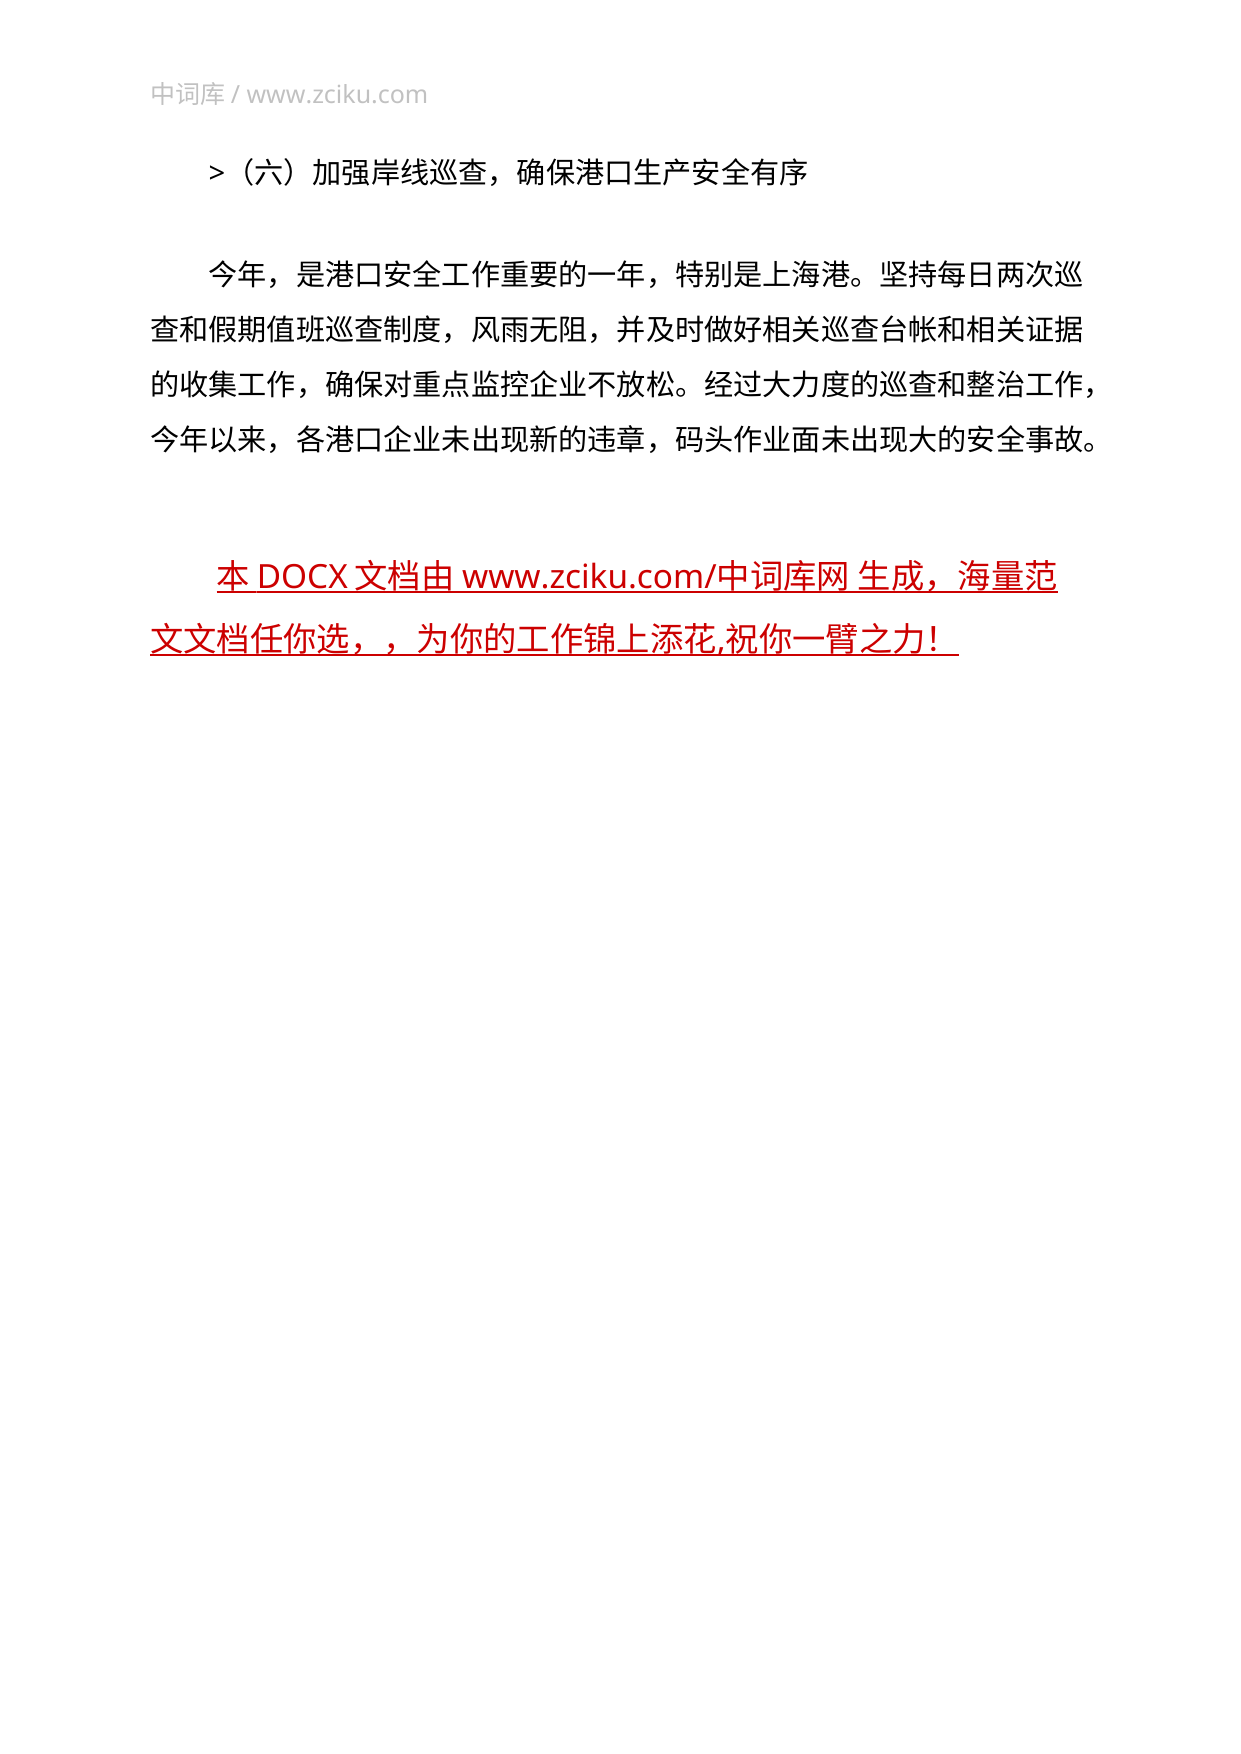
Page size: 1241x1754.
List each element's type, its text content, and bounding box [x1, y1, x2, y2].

text >（六）加强岸线巡查，确保港口生产安全有序 [150, 150, 1090, 192]
text 本DOCX文档由 www.zciku.com/中词库网 生成，海量范文文档任你选，，为你的工作锦上添花,祝你一臂之力！ [150, 550, 1090, 661]
text 今年，是港口安全工作重要的一年，特别是上海港。坚持每日两次巡查和假期值班巡查制度，风雨无阻，并及时做好相关巡查台帐和相关证据的收集工作，确保对重点监控企业不放松。经过大力度的巡查和整治工作，今年以来，各港口企业未出现新的违章，码头作业面未出现大的安全事故。 [150, 252, 1090, 459]
